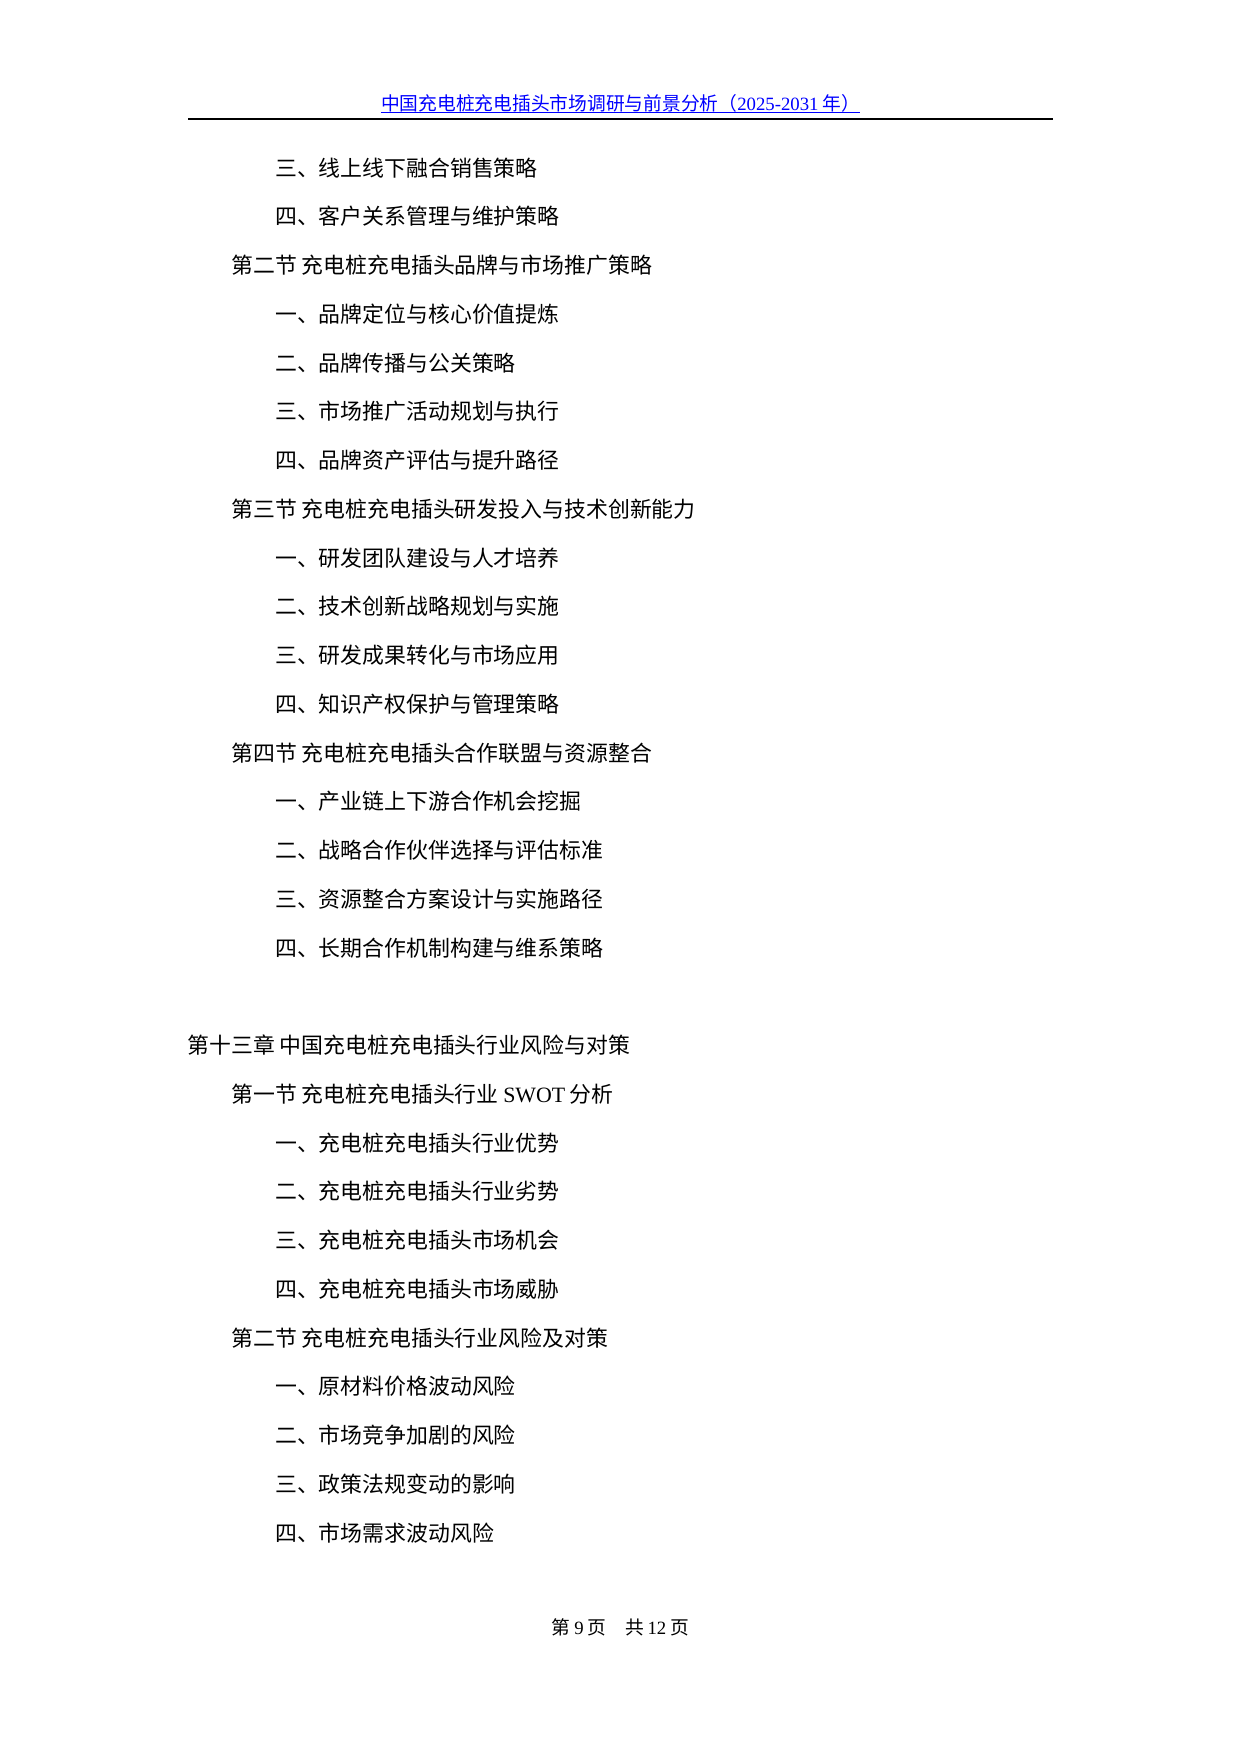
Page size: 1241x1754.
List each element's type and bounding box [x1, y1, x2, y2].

text [187, 150, 1053, 1548]
